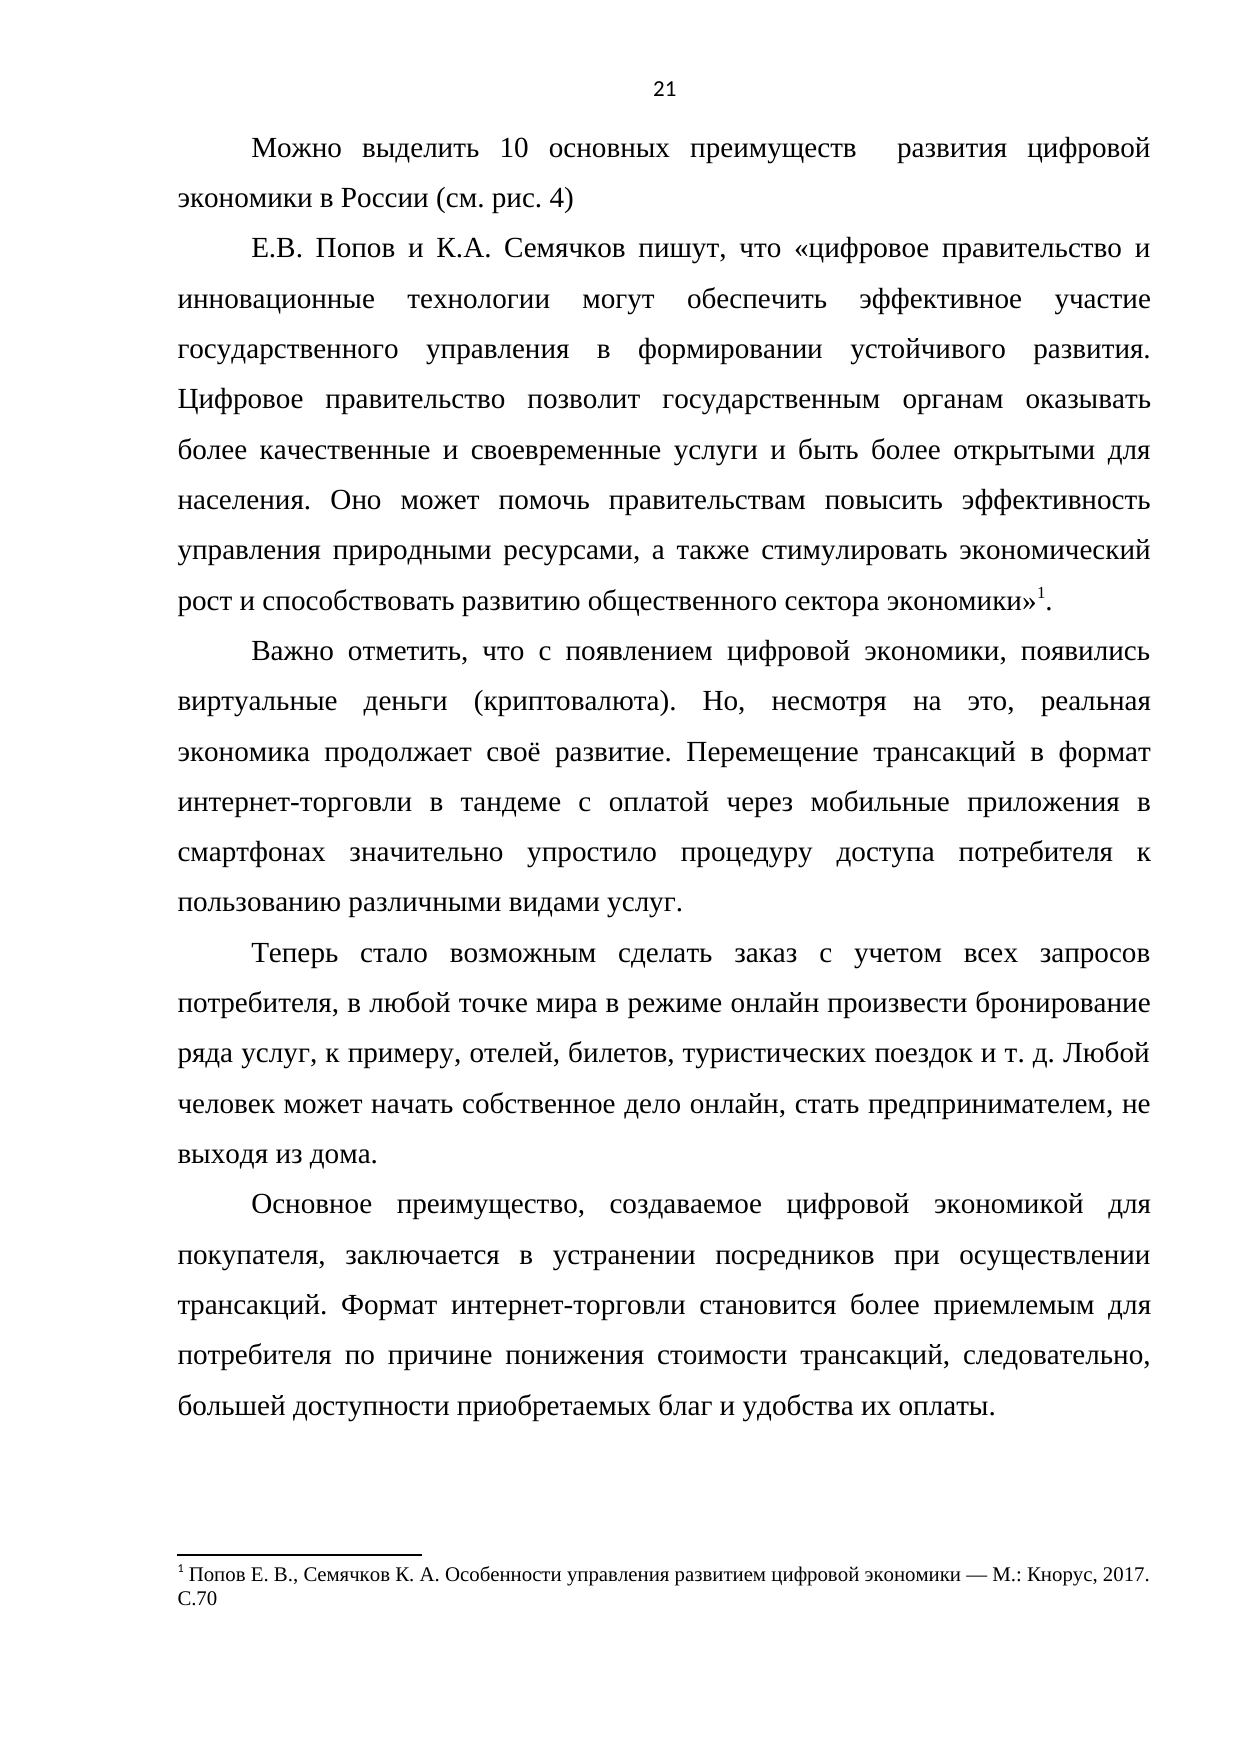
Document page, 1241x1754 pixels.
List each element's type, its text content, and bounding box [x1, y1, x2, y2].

text Основное преимущество, создаваемое цифровой экономикой для покупателя, заключается в устранении посредников при осуществлении трансакций. Формат интернет-торговли становится более приемлемым для потребителя по причине понижения стоимости трансакций, следовательно, большей доступности приобретаемых благ и удобства их оплаты. [177, 1186, 1152, 1421]
text Можно выделить 10 основных преимуществ развития цифровой экономики в России (см. рис. 4) [177, 130, 1152, 214]
text Важно отметить, что с появлением цифровой экономики, появились виртуальные деньги (криптовалюта). Но, несмотря на это, реальная экономика продолжает своё развитие. Перемещение трансакций в формат интернет-торговли в тандеме с оплатой через мобильные приложения в смартфонах значительно упростило процедуру доступа потребителя к пользованию различными видами услуг. [177, 633, 1152, 918]
text Е.В. Попов и К.А. Семячков пишут, что «цифровое правительство и инновационные технологии могут обеспечить эффективное участие государственного управления в формировании устойчивого развития. Цифровое правительство позволит государственным органам оказывать более качественные и своевременные услуги и быть более открытыми для населения. Оно может помочь правительствам повысить эффективность управления природными ресурсами, а также стимулировать экономический рост и способствовать развитию общественного сектора экономики». [177, 231, 1152, 616]
text Теперь стало возможным сделать заказ с учетом всех запросов потребителя, в любой точке мира в режиме онлайн произвести бронирование ряда услуг, к примеру, отелей, билетов, туристических поездок и т. д. Любой человек может начать собственное дело онлайн, стать предпринимателем, не выходя из дома. [177, 935, 1152, 1170]
